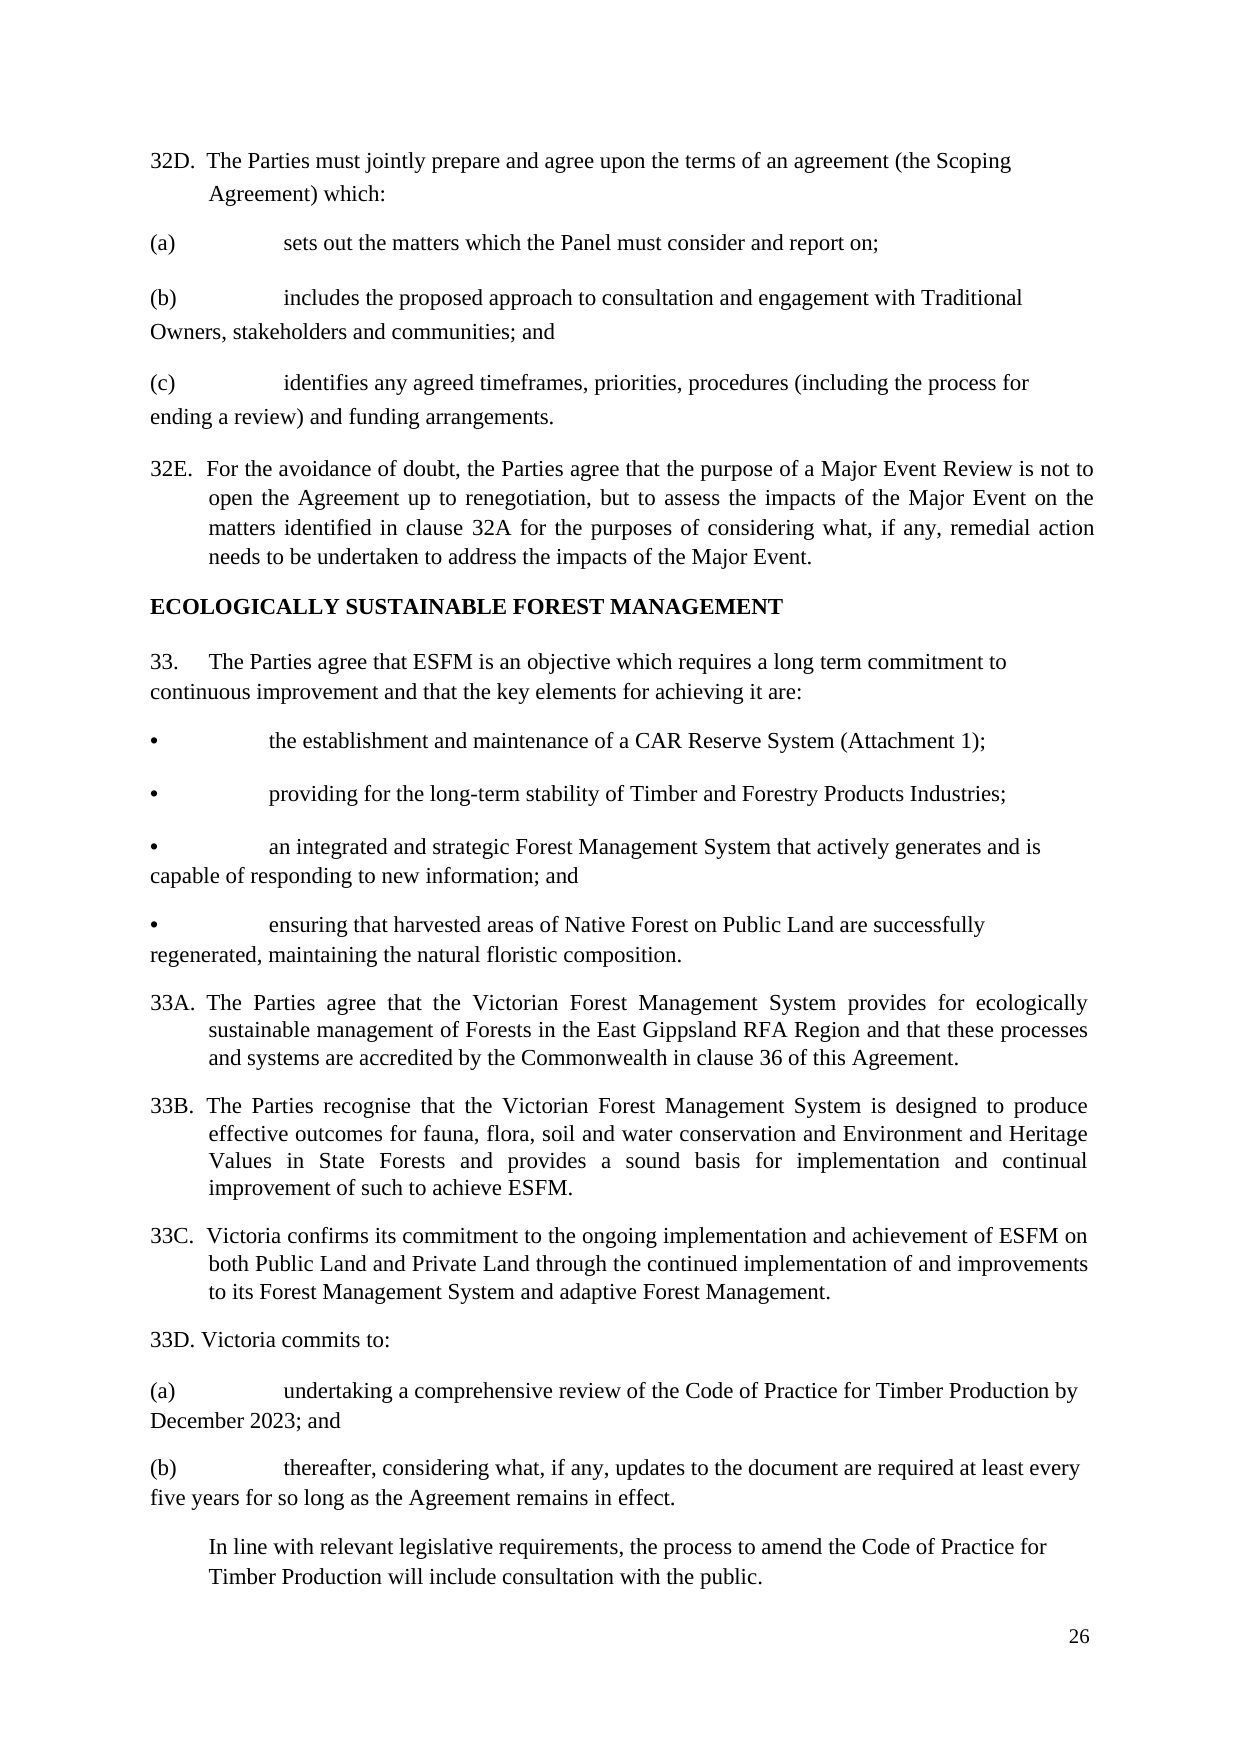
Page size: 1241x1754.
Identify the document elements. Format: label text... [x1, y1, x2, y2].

list thereafter, considering what, if any, updates to the document are required at least every five years for so long as the Agreement remains in effect. [150, 1454, 1096, 1511]
list sets out the matters which the Panel must consider and report on; [150, 229, 1096, 256]
list an integrated and strategic Forest Management System that actively generates and is capable of responding to new information; and [150, 833, 1096, 889]
list the establishment and maintenance of a CAR Reserve System (Attachment 1); [150, 727, 1096, 753]
text 33A. The Parties agree that the Victorian Forest Management System provides for ecologically sustainable management of Forests in the East Gippsland RFA Region and that these processes and systems are accredited by the Commonwealth in clause 36 of this Agreement. [150, 989, 1089, 1071]
text 32D. The Parties must jointly prepare and agree upon the terms of an agreement (the Scoping Agreement) which: [150, 147, 1096, 206]
list undertaking a comprehensive review of the Code of Practice for Timber Production by December 2023; and [150, 1377, 1096, 1433]
text 33B. The Parties recognise that the Victorian Forest Management System is designed to produce effective outcomes for fauna, flora, soil and water conservation and Environment and Heritage Values in State Forests and provides a sound basis for implementation and continual improvement of such to achieve ESFM. [150, 1092, 1089, 1201]
list includes the proposed approach to consultation and engagement with Traditional Owners, stakeholders and communities; and [150, 284, 1096, 344]
list identifies any agreed timeframes, priorities, procedures (including the process for ending a review) and funding arrangements. [150, 369, 1096, 429]
list providing for the long-term stability of Timber and Forestry Products Industries; [150, 780, 1096, 806]
text 33C. Victoria confirms its commitment to the ongoing implementation and achievement of ESFM on both Public Land and Private Land through the continued implementation of and improvements to its Forest Management System and adaptive Forest Management. [150, 1222, 1089, 1304]
list The Parties agree that ESFM is an objective which requires a long term commitment to continuous improvement and that the key elements for achieving it are: [150, 648, 1096, 704]
list ensuring that harvested areas of Native Forest on Public Land are successfully regenerated, maintaining the natural floristic composition. [150, 911, 1096, 968]
text In line with relevant legislative requirements, the process to amend the Code of Practice for Timber Production will include consultation with the public. [208, 1533, 1089, 1589]
text ECOLOGICALLY SUSTAINABLE FOREST MANAGEMENT [150, 593, 1096, 620]
text 33D. Victoria commits to: [150, 1326, 1096, 1352]
text 26 [1069, 1624, 1096, 1648]
text 32E. For the avoidance of doubt, the Parties agree that the purpose of a Major Event Review is not to open the Agreement up to renegotiation, but to assess the impacts of the Major Event on the matters identified in clause 32A for the purposes of considering what, if any, remedial action needs to be undertaken to address the impacts of the Major Event. [150, 455, 1096, 570]
